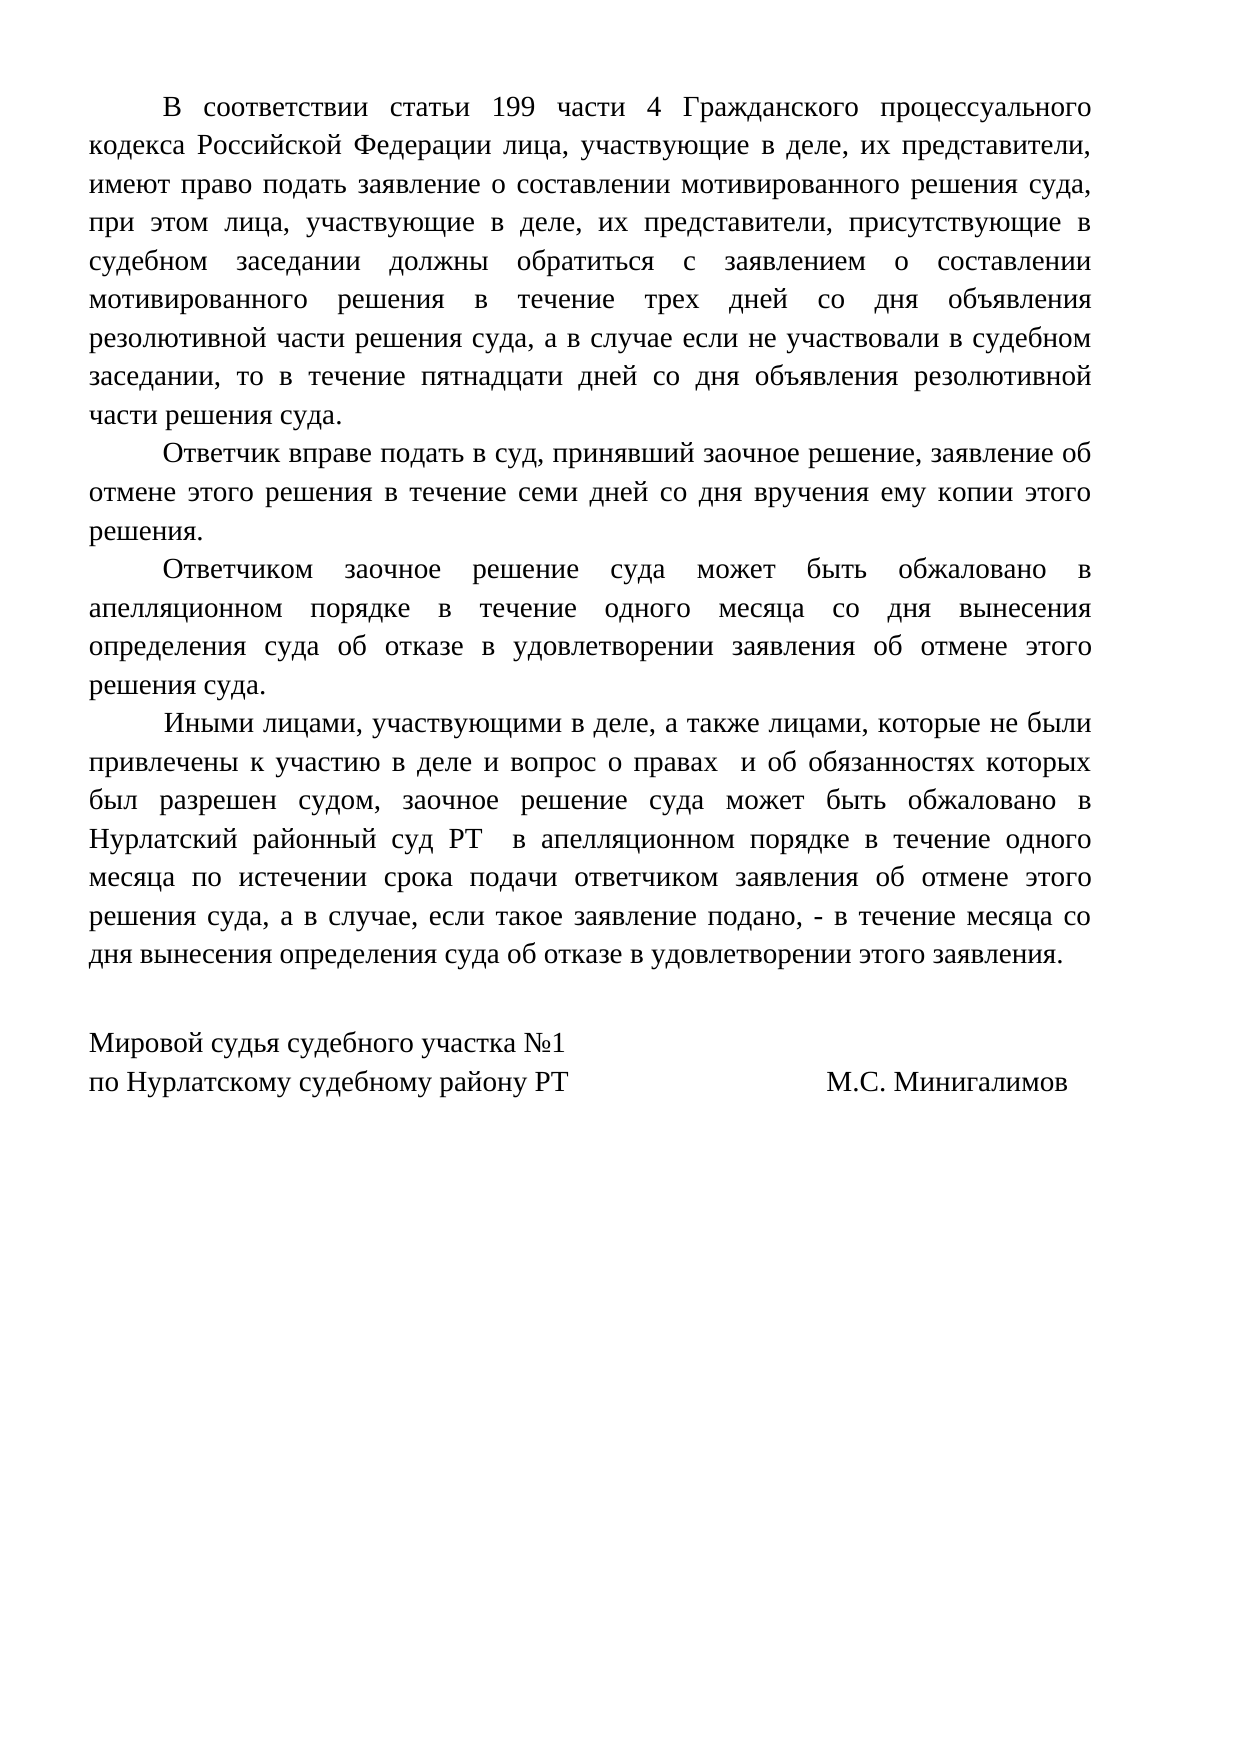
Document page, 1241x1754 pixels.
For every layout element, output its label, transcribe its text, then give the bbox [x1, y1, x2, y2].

text Иными лицами, участвующими в деле, а также лицами, которые не были привлечены к участию в деле и вопрос о правах и об обязанностях которых был разрешен судом, заочное решение суда может быть обжаловано в Нурлатский районный суд РТ в апелляционном порядке в течение одного месяца по истечении срока подачи ответчиком заявления об отмене этого решения суда, а в случае, если такое заявление подано, - в течение месяца со дня вынесения определения суда об отказе в удовлетворении этого заявления. [89, 705, 1092, 970]
text Мировой судья судебного участка №1 [89, 1025, 1087, 1059]
text Ответчиком заочное решение суда может быть обжаловано в апелляционном порядке в течение одного месяца со дня вынесения определения суда об отказе в удовлетворении заявления об отмене этого решения суда. [89, 551, 1092, 700]
text Ответчик вправе подать в суд, принявший заочное решение, заявление об отмене этого решения в течение семи дней со дня вручения ему копии этого решения. [89, 436, 1092, 546]
text В соответствии статьи 199 части 4 Гражданского процессуального кодекса Российской Федерации лица, участвующие в деле, их представители, имеют право подать заявление о составлении мотивированного решения суда, при этом лица, участвующие в деле, их представители, присутствующие в судебном заседании должны обратиться с заявлением о составлении мотивированного решения в течение трех дней со дня объявления резолютивной части решения суда, а в случае если не участвовали в судебном заседании, то в течение пятнадцати дней со дня объявления резолютивной части решения суда. [89, 89, 1092, 431]
text по Нурлатскому судебному району РТ М.С. Минигалимов [89, 1064, 1087, 1097]
